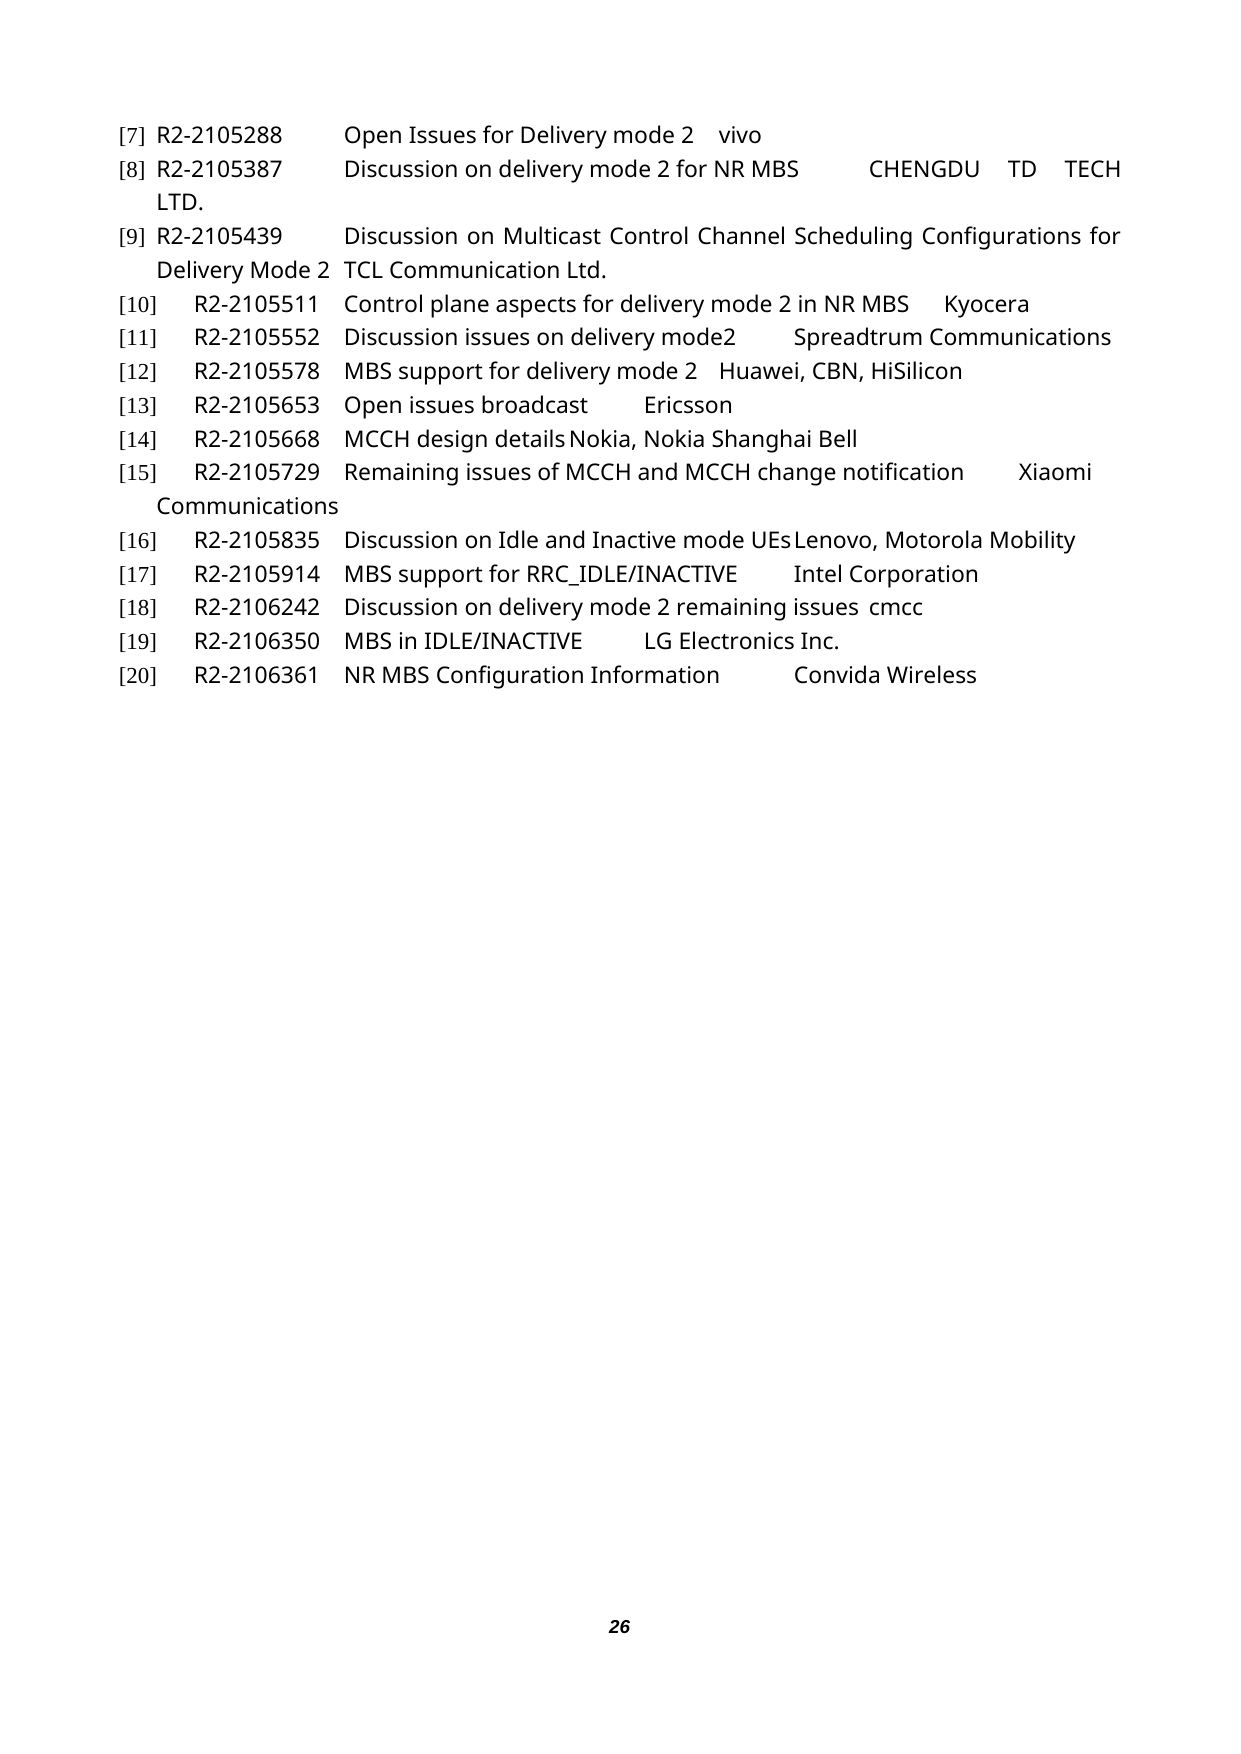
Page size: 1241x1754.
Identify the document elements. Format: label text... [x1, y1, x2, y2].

list R2-2105835 Discussion on Idle and Inactive mode UEs Lenovo, Motorola Mobility [119, 524, 1121, 555]
list R2-2105914 MBS support for RRC_IDLE/INACTIVE Intel Corporation [119, 557, 1121, 589]
list R2-2105511 Control plane aspects for delivery mode 2 in NR MBS Kyocera [119, 287, 1121, 319]
list R2-2106361 NR MBS Configuration Information Convida Wireless [119, 659, 1121, 690]
list R2-2105653 Open issues broadcast Ericsson [119, 389, 1121, 420]
list R2-2105578 MBS support for delivery mode 2 Huawei, CBN, HiSilicon [119, 355, 1121, 386]
list R2-2106350 MBS in IDLE/INACTIVE LG Electronics Inc. [119, 625, 1121, 656]
list R2-2105387 Discussion on delivery mode 2 for NR MBS CHENGDU TD TECH LTD. [119, 152, 1121, 217]
list R2-2106242 Discussion on delivery mode 2 remaining issues cmcc [119, 591, 1121, 622]
list R2-2105439 Discussion on Multicast Control Channel Scheduling Configurations for Delivery Mode 2 TCL Communication Ltd. [119, 220, 1121, 285]
list R2-2105288 Open Issues for Delivery mode 2 vivo [119, 119, 1121, 150]
list R2-2105729 Remaining issues of MCCH and MCCH change notification Xiaomi Communications [119, 456, 1121, 521]
list R2-2105552 Discussion issues on delivery mode2 Spreadtrum Communications [119, 321, 1121, 352]
list R2-2105668 MCCH design details Nokia, Nokia Shanghai Bell [119, 422, 1121, 454]
